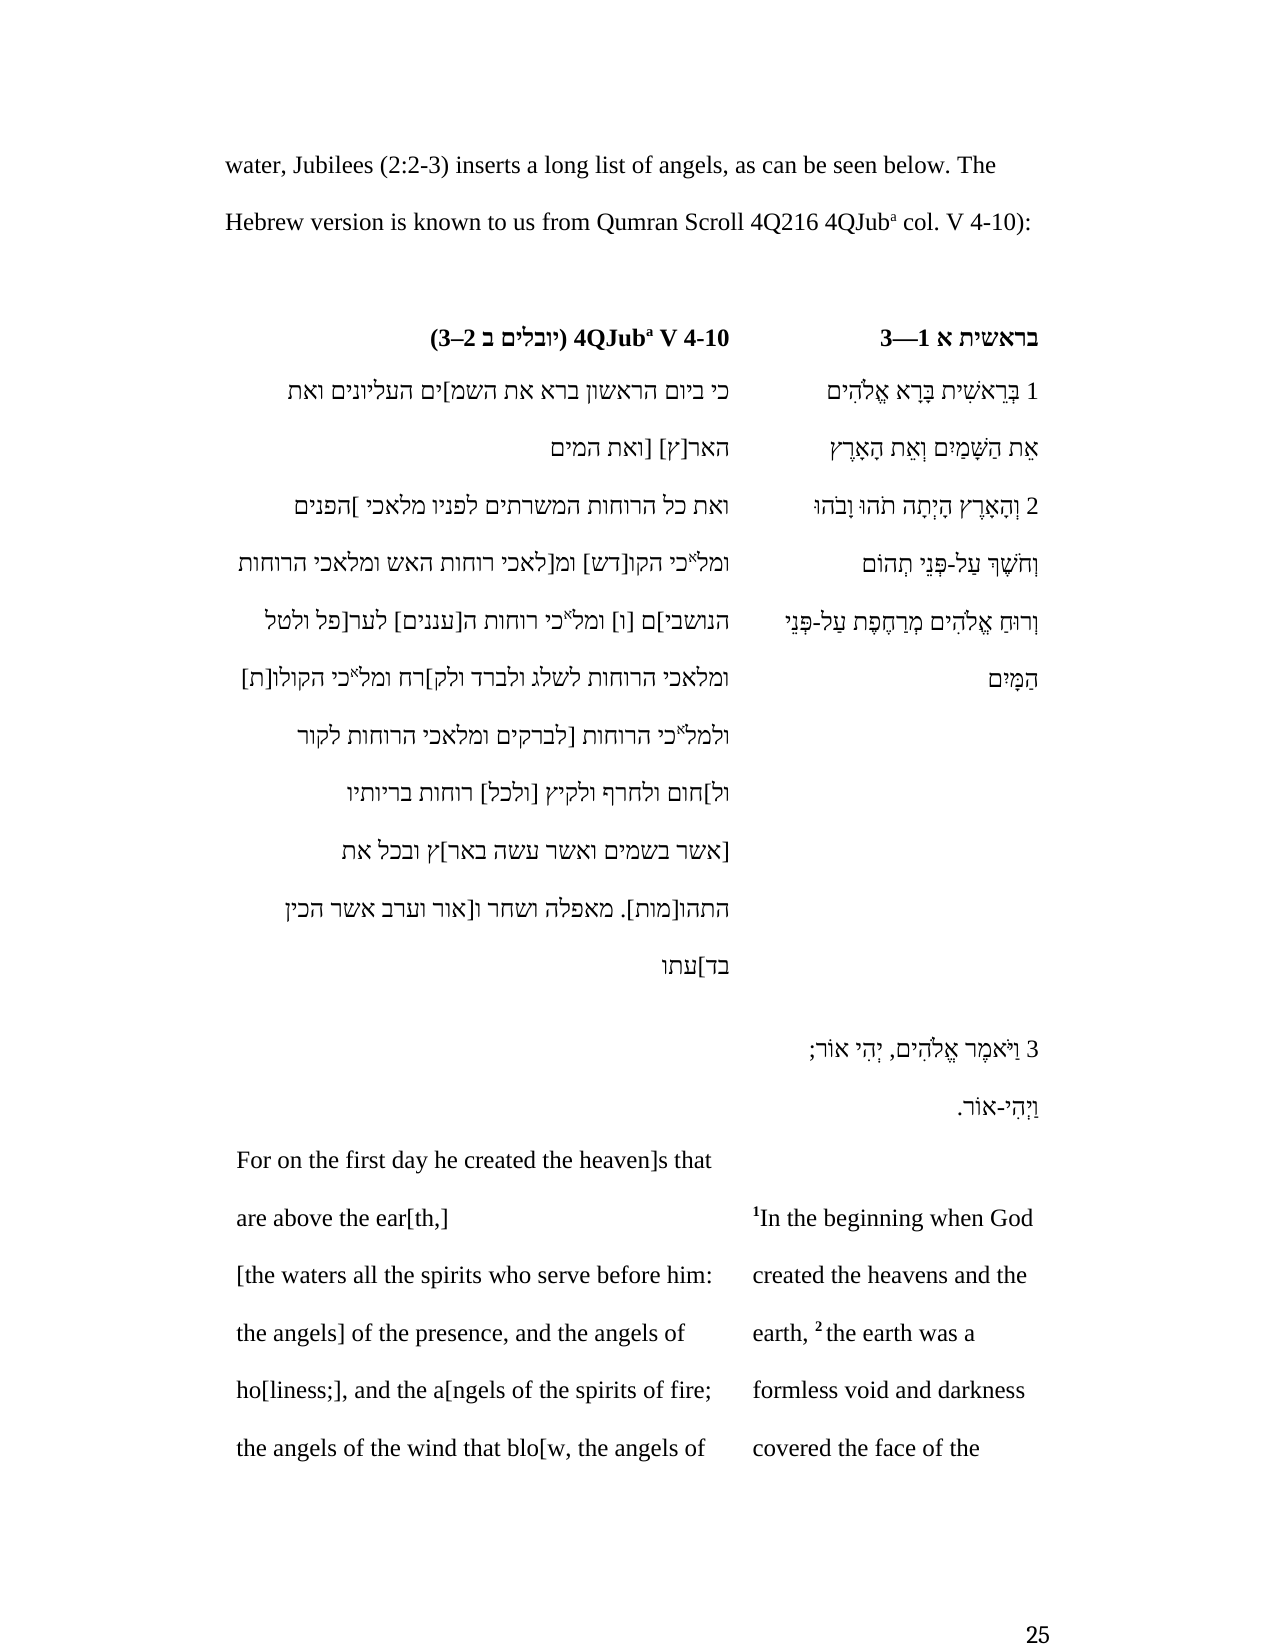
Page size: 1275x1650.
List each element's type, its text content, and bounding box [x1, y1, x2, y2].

table_header בראשית א 1—3 [741, 323, 1050, 376]
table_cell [741, 1145, 1050, 1462]
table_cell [225, 1145, 741, 1462]
table_cell 1 בְּרֵאשִׁית בָּרָא אֱלֹהִים אֵת הַשָּׁמַיִם וְאֵת הָאָרֶץ 2 וְהָאָרֶץ הָיְתָה תֹהוּ וָבֹהוּ וְחֹשֶׁךְ עַל-פְּנֵי תְהוֹם וְרוּחַ אֱלֹהִים מְרַחֶפֶת עַל-פְּנֵי הַמָּיִם 3 וַיֹּאמֶר אֱלֹהִים, יְהִי אוֹר; וַיְהִי-אוֹר. [741, 376, 1050, 1145]
table_header 4QJuba V 4-10 (יובלים ב 2–3) [225, 323, 741, 376]
table_cell כי ביום הראשון ברא את השמ]ים העליונים ואת האר[ץ] [ואת המים ואת כל הרוחות המשרתים לפניו מלאכי ]הפנים ומלאכי הקו[דש] ומ[לאכי רוחות האש ומלאכי הרוחות הנושבי]ם [ו] ומלאכי רוחות ה[עננים] לער[פל ולטל ומלאכי הרוחות לשלג ולברד ולק]רח ומלאכי הקולו[ת] ולמלאכי הרוחות [לברקים ומלאכי הרוחות לקור ול]חום ולחרף ולקיץ [ולכל] רוחות בריותיו [אשר בשמים ואשר עשה באר]ץ ובכל את התהו[מות]. מאפלה ושחר ו[אור וערב אשר הכין בד]עתו [225, 376, 741, 1145]
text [225, 150, 1050, 236]
